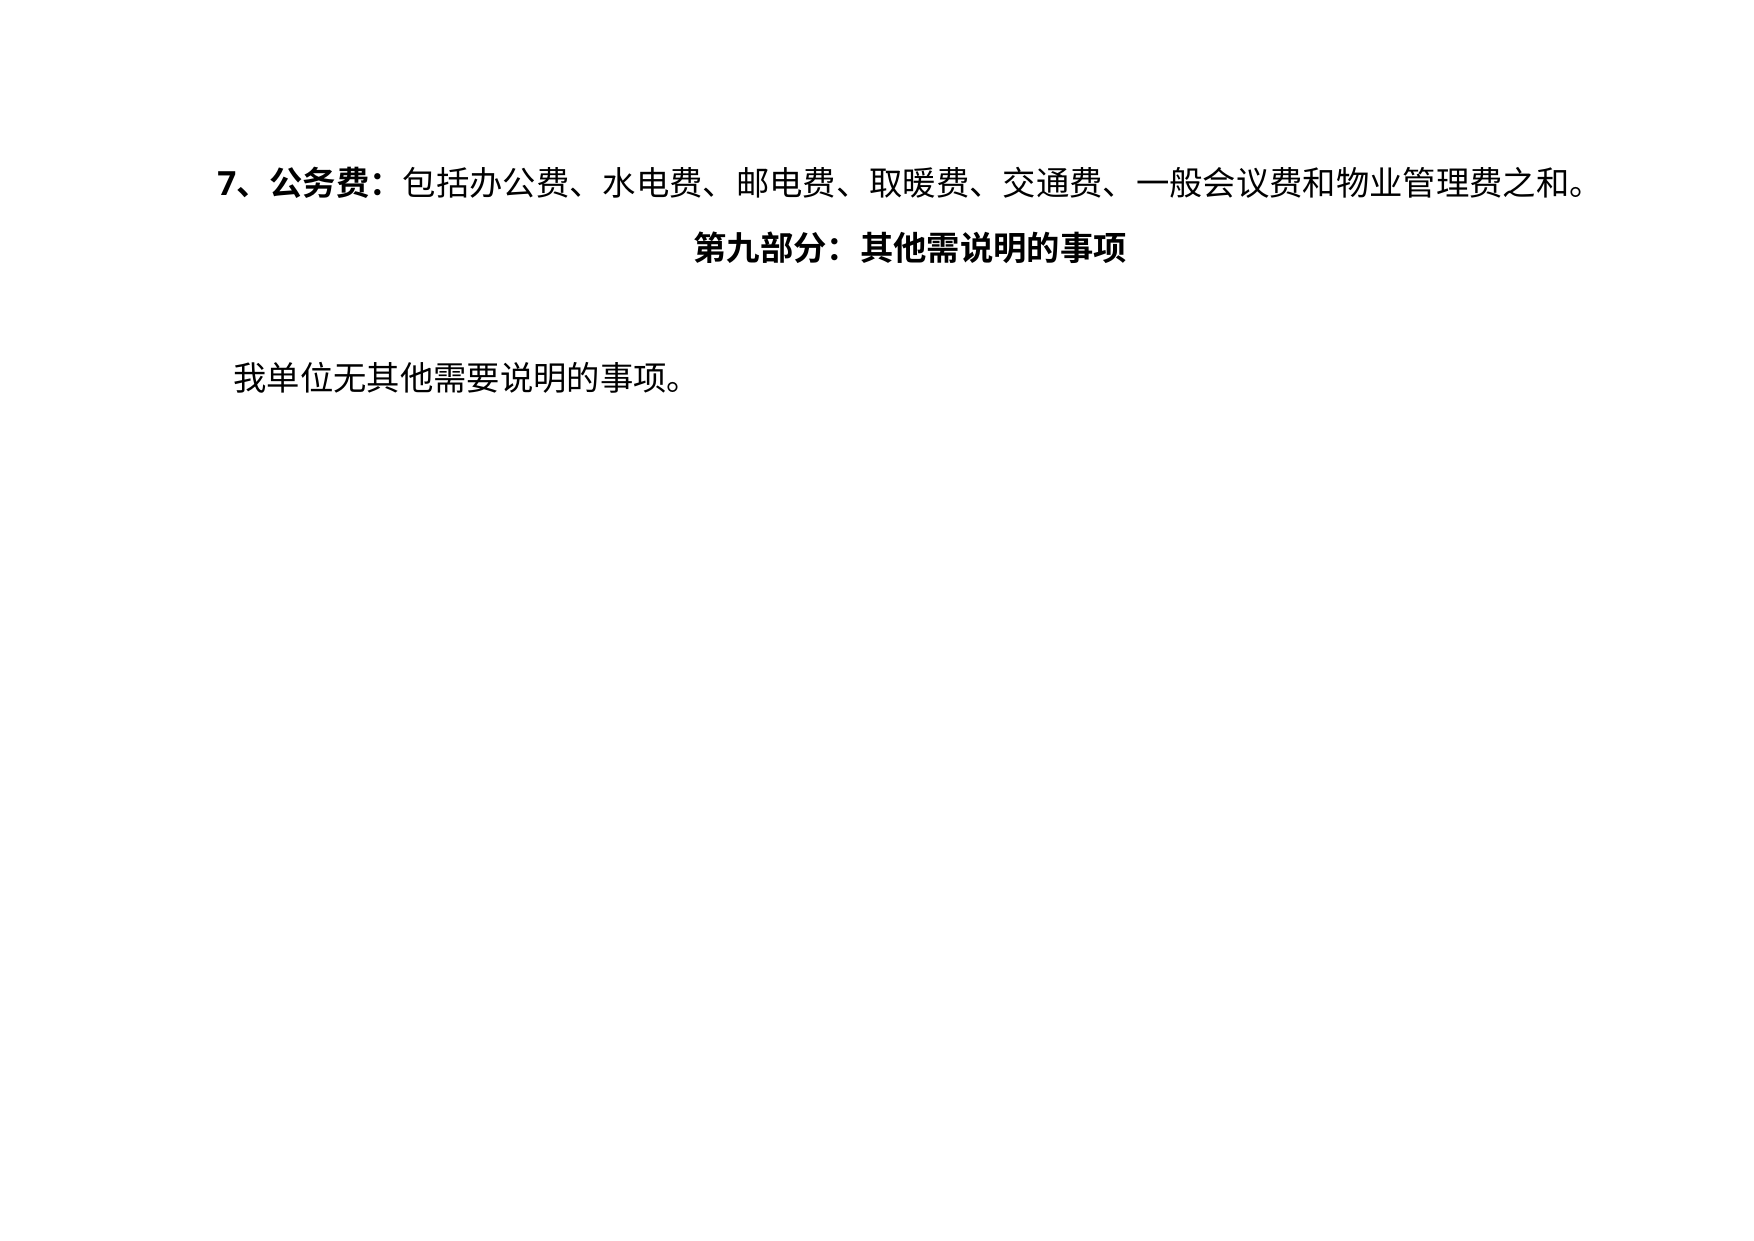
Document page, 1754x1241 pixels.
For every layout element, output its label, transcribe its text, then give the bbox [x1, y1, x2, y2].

text 我单位无其他需要说明的事项。 [150, 344, 1604, 409]
text 第九部分：其他需说明的事项 [150, 214, 1604, 279]
text 7、公务费：包括办公费、水电费、邮电费、取暖费、交通费、一般会议费和物业管理费之和。 [150, 149, 1604, 214]
